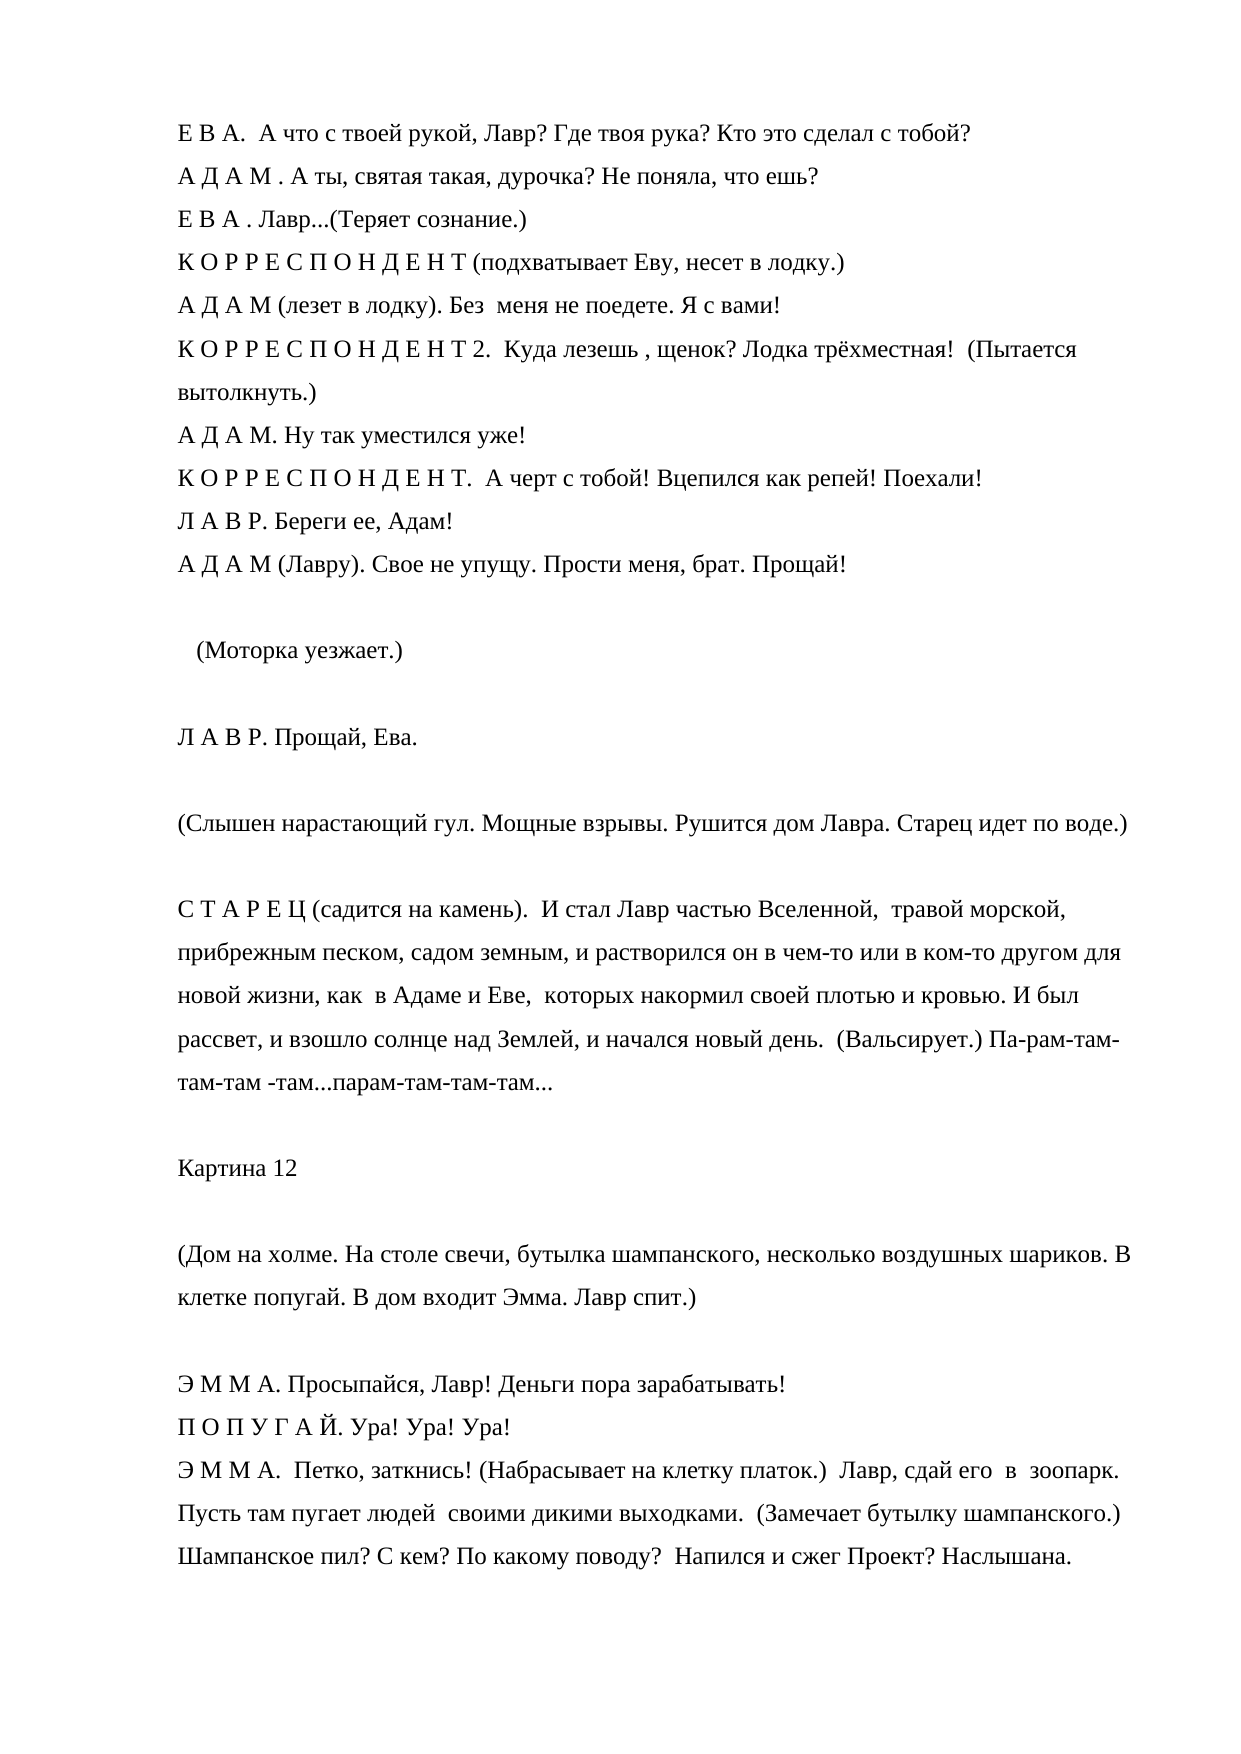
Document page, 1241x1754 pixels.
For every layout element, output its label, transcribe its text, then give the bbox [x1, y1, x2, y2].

text С Т А Р Е Ц (садится на камень). И стал Лавр частью Вселенной, травой морской, прибрежным песком, садом земным, и растворился он в чем-то или в ком-то другом для новой жизни, как в Адаме и Еве, которых накормил своей плотью и кровью. И был рассвет, и взошло солнце над Землей, и начался новый день. (Вальсирует.) Па-рам-там-там-там -там...парам-там-там-там... [177, 894, 1152, 1096]
text А Д А М (лезет в лодку). Без меня не поедете. Я с вами! [177, 291, 1152, 319]
text К О Р Р Е С П О Н Д Е Н Т. А черт с тобой! Вцепился как репей! Поехали! [177, 463, 1152, 492]
text Картина 12 [177, 1153, 1152, 1182]
text (Моторка уезжает.) [177, 636, 1152, 664]
text К О Р Р Е С П О Н Д Е Н Т 2. Куда лезешь , щенок? Лодка трёхместная! (Пытается вытолкнуть.) [177, 334, 1152, 406]
text Е В А . Лавр...(Теряет сознание.) [177, 204, 1152, 233]
text (Дом на холме. На столе свечи, бутылка шампанского, несколько воздушных шариков. В клетке попугай. В дом входит Эмма. Лавр спит.) [177, 1239, 1152, 1311]
text Л А В Р. Прощай, Ева. [177, 722, 1152, 751]
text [177, 1455, 1152, 1570]
text А Д А М . А ты, святая такая, дурочка? Не поняла, что ешь? [177, 161, 1152, 190]
text Э М М А. Просыпайся, Лавр! Деньги пора зарабатывать! [177, 1369, 1152, 1397]
text Е В А. А что с твоей рукой, Лавр? Где твоя рука? Кто это сделал с тобой? [177, 118, 1152, 147]
text (Слышен нарастающий гул. Мощные взрывы. Рушится дом Лавра. Старец идет по воде.) [177, 808, 1152, 837]
text П О П У Г А Й. Ура! Ура! Ура! [177, 1412, 1152, 1441]
text Л А В Р. Береги ее, Адам! [177, 506, 1152, 535]
text А Д А М. Ну так уместился уже! [177, 420, 1152, 449]
text А Д А М (Лавру). Свое не упущу. Прости меня, брат. Прощай! [177, 549, 1152, 578]
text К О Р Р Е С П О Н Д Е Н Т (подхватывает Еву, несет в лодку.) [177, 247, 1152, 276]
